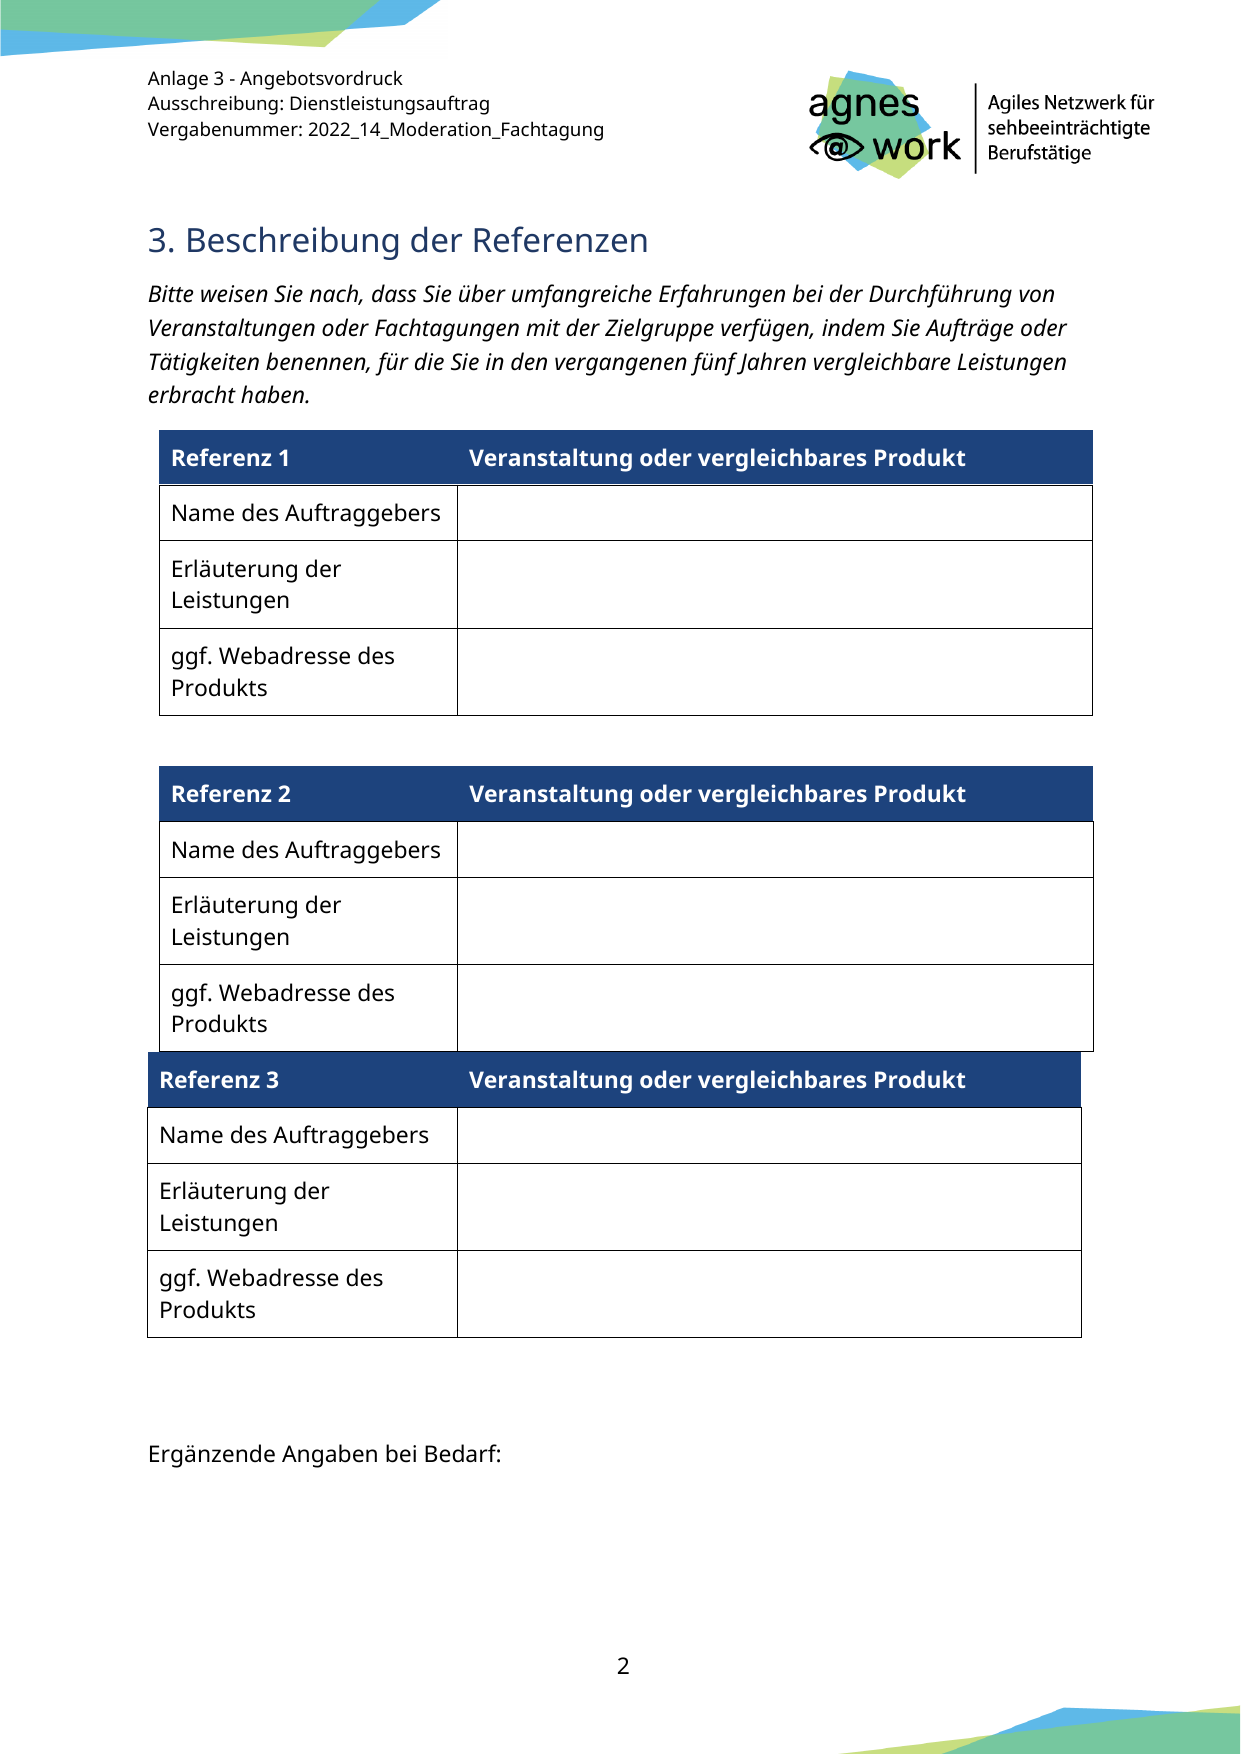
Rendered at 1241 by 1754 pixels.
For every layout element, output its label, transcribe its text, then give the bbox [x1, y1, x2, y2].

table_cell [458, 1108, 1081, 1162]
table_cell [458, 1251, 1081, 1337]
table_header Veranstaltung oder vergleichbares Produkt [458, 766, 1093, 821]
table_cell [458, 965, 1093, 1051]
table_cell ggf. Webadresse des Produkts [160, 965, 457, 1051]
table_header Referenz 1 [159, 430, 458, 484]
picture [804, 66, 1159, 182]
table_header Veranstaltung oder vergleichbares Produkt [458, 1052, 1081, 1107]
picture [826, 1700, 1241, 1754]
table_cell ggf. Webadresse des Produkts [148, 1251, 457, 1337]
table_header Veranstaltung oder vergleichbares Produkt [458, 430, 1093, 484]
table_cell Name des Auftraggebers [148, 1108, 457, 1162]
table_cell Erläuterung der Leistungen [148, 1164, 457, 1249]
table_cell Erläuterung der Leistungen [160, 878, 457, 964]
picture [0, 0, 448, 59]
table_header Referenz 2 [159, 766, 458, 821]
table_cell Name des Auftraggebers [160, 486, 457, 540]
table_cell [458, 1164, 1081, 1249]
subtitle Beschreibung der Referenzen [148, 217, 1093, 262]
table_header Referenz 3 [148, 1052, 458, 1107]
table_cell [458, 822, 1093, 877]
table_cell ggf. Webadresse des Produkts [160, 629, 457, 714]
table_cell [458, 629, 1092, 714]
table_cell Erläuterung der Leistungen [160, 541, 457, 627]
table_cell Name des Auftraggebers [160, 822, 457, 877]
table_cell [458, 486, 1092, 540]
table_cell [458, 878, 1093, 964]
text Ergänzende Angaben bei Bedarf: [148, 1438, 1093, 1470]
table_cell [458, 541, 1092, 627]
text Bitte weisen Sie nach, dass Sie über umfangreiche Erfahrungen bei der Durchführung von Veranstaltungen oder Fachtagungen mit der Zielgruppe verfügen, indem Sie Aufträge oder Tätigkeiten benennen, für die Sie in den vergangenen fünf Jahren vergleichbare Leistungen erbracht haben. [148, 278, 1093, 411]
